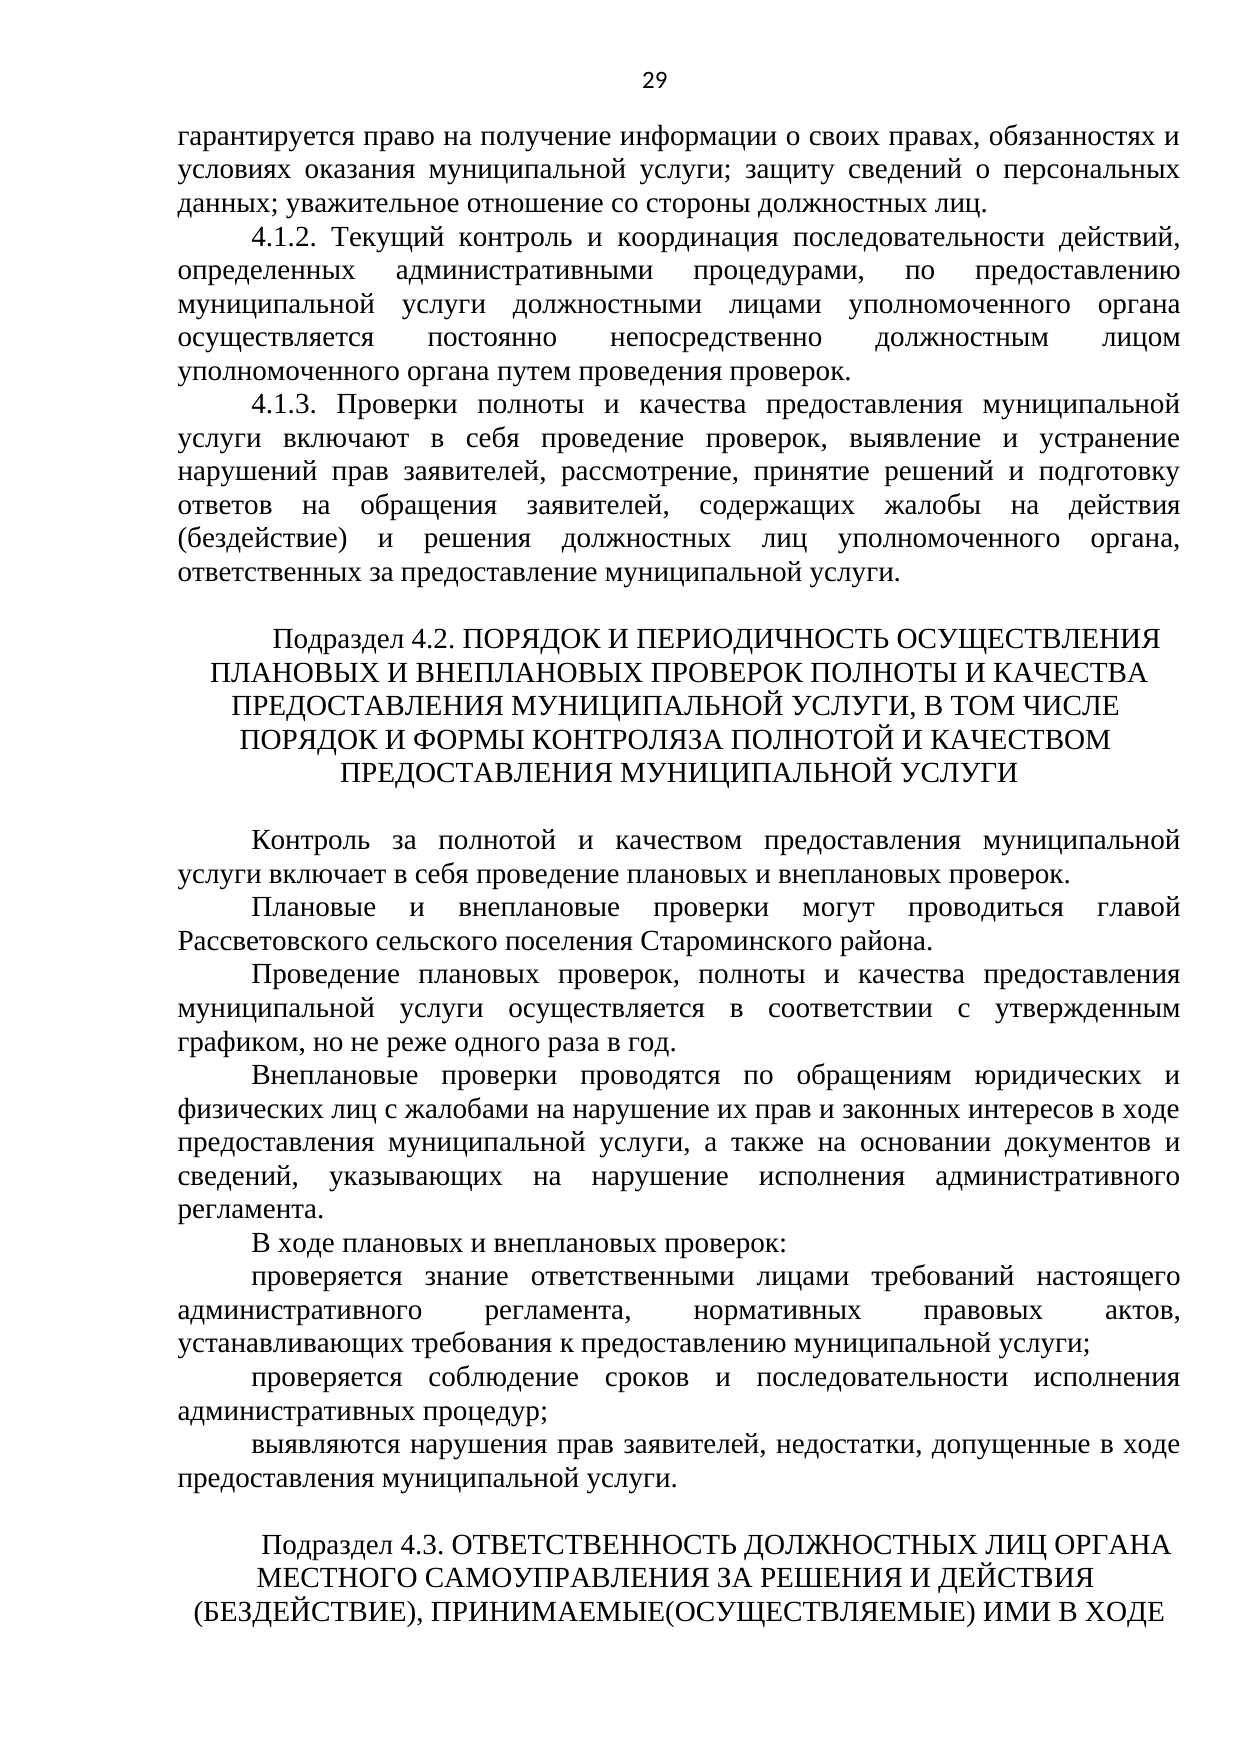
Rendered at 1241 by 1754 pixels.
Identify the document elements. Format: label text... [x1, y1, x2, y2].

text Внеплановые проверки проводятся по обращениям юридических и физических лиц с жалобами на нарушение их прав и законных интересов в ходе предоставления муниципальной услуги, а также на основании документов и сведений, указывающих на нарушение исполнения административного регламента. [177, 1057, 1181, 1225]
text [177, 118, 1181, 219]
text В ходе плановых и внеплановых проверок: [177, 1225, 1181, 1258]
text проверяется соблюдение сроков и последовательности исполнения административных процедур; [177, 1359, 1181, 1426]
text Плановые и внеплановые проверки могут проводиться главой Рассветовского сельского поселения Староминского района. [177, 889, 1181, 957]
text проверяется знание ответственными лицами требований настоящего административного регламента, нормативных правовых актов, устанавливающих требования к предоставлению муниципальной услуги; [177, 1258, 1181, 1359]
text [177, 1527, 1181, 1627]
text Подраздел 4.2. ПОРЯДОК И ПЕРИОДИЧНОСТЬ ОСУЩЕСТВЛЕНИЯ ПЛАНОВЫХ И ВНЕПЛАНОВЫХ ПРОВЕРОК ПОЛНОТЫ И КАЧЕСТВА ПРЕДОСТАВЛЕНИЯ МУНИЦИПАЛЬНОЙ УСЛУГИ, В ТОМ ЧИСЛЕ ПОРЯДОК И ФОРМЫ КОНТРОЛЯЗА ПОЛНОТОЙ И КАЧЕСТВОМ ПРЕДОСТАВЛЕНИЯ МУНИЦИПАЛЬНОЙ УСЛУГИ [177, 621, 1181, 789]
text 4.1.2. Текущий контроль и координация последовательности действий, определенных административными процедурами, по предоставлению муниципальной услуги должностными лицами уполномоченного органа осуществляется постоянно непосредственно должностным лицом уполномоченного органа путем проведения проверок. [177, 219, 1181, 386]
text выявляются нарушения прав заявителей, недостатки, допущенные в ходе предоставления муниципальной услуги. [177, 1426, 1181, 1493]
text 4.1.3. Проверки полноты и качества предоставления муниципальной услуги включают в себя проведение проверок, выявление и устранение нарушений прав заявителей, рассмотрение, принятие решений и подготовку ответов на обращения заявителей, содержащих жалобы на действия (бездействие) и решения должностных лиц уполномоченного органа, ответственных за предоставление муниципальной услуги. [177, 386, 1181, 588]
text Проведение плановых проверок, полноты и качества предоставления муниципальной услуги осуществляется в соответствии с утвержденным графиком, но не реже одного раза в год. [177, 957, 1181, 1057]
text Контроль за полнотой и качеством предоставления муниципальной услуги включает в себя проведение плановых и внеплановых проверок. [177, 822, 1181, 889]
